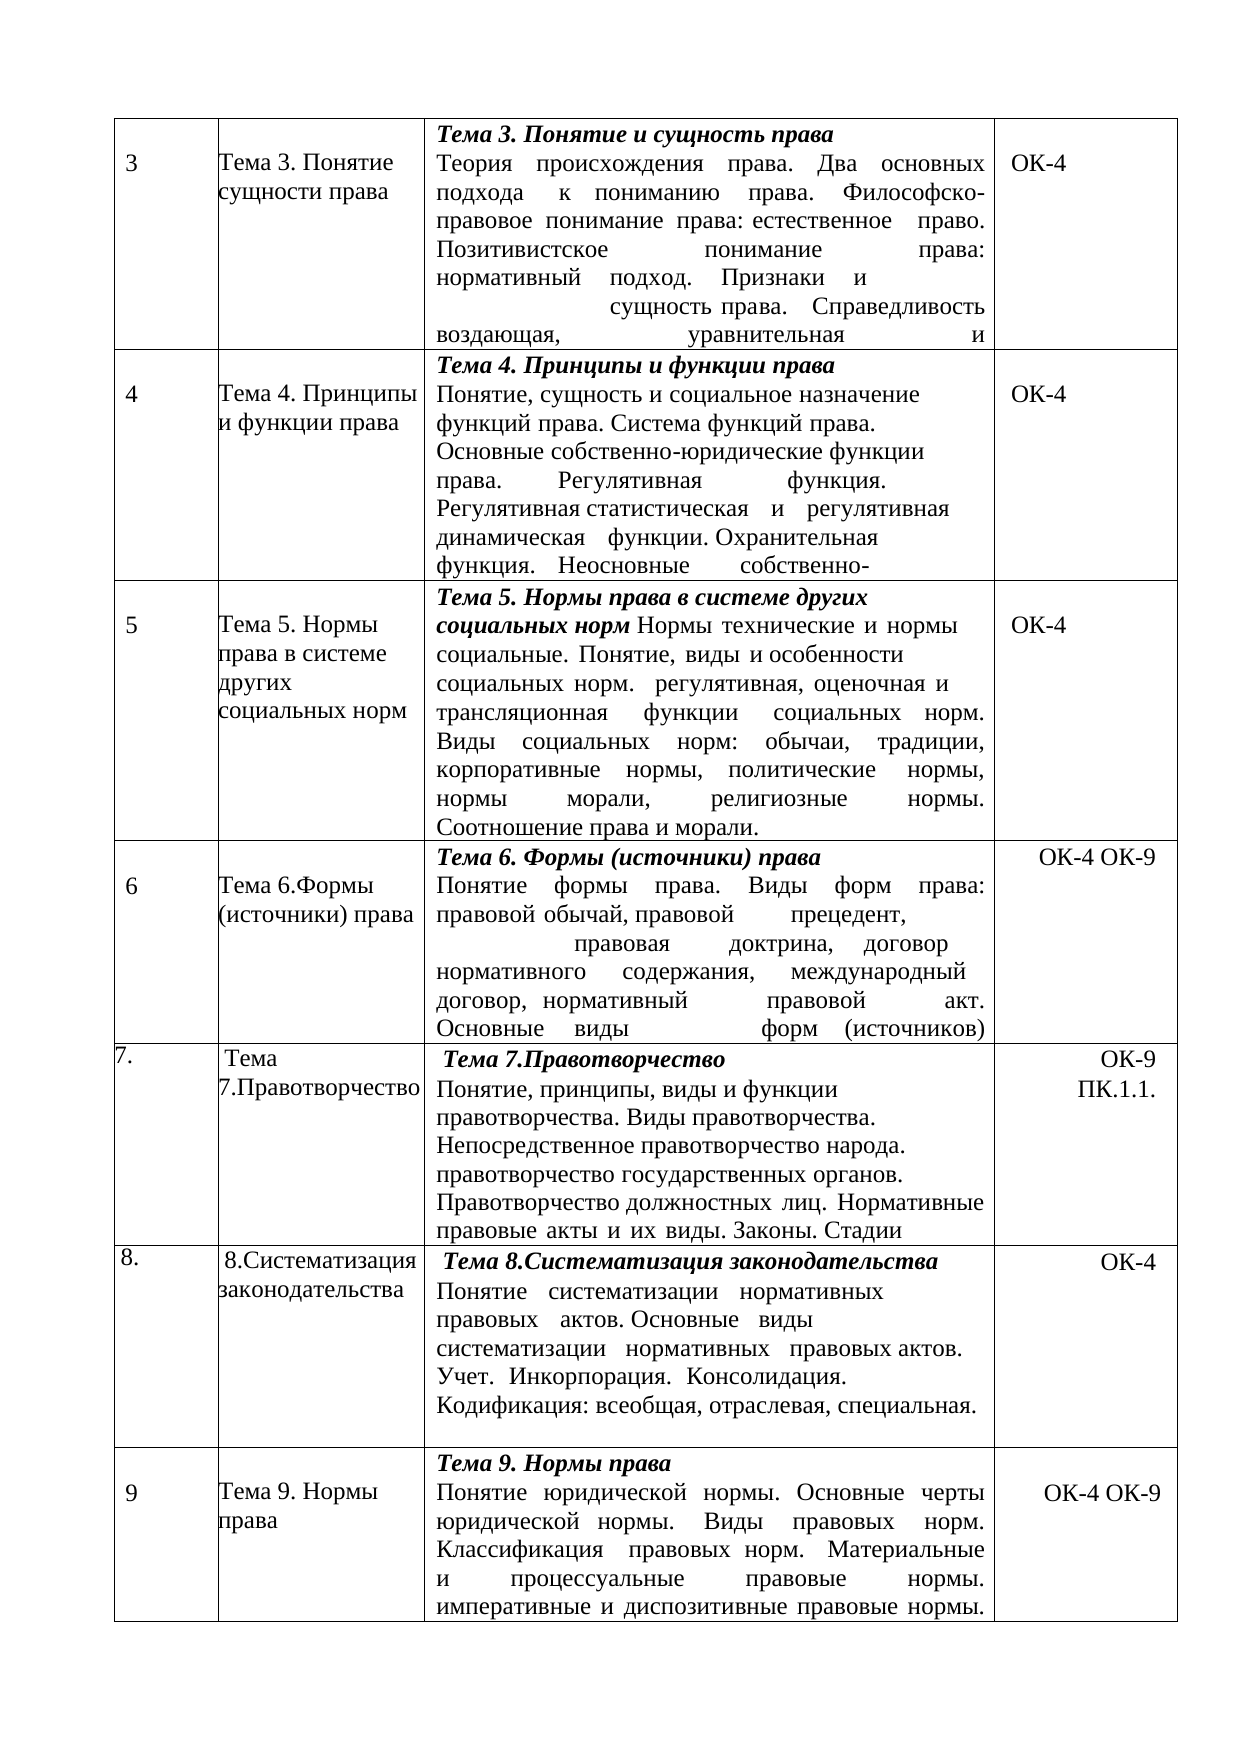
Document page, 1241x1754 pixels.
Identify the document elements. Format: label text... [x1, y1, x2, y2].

table_cell Тема 4. Принципы и функции права [219, 350, 424, 580]
table_cell ОК-4 [995, 1246, 1177, 1447]
table_cell Тема 8.Систематизация законодательства Понятие систематизации нормативных правовых актов. Основные виды систематизации нормативных правовых актов. Учет. Инкорпорация. Консолидация. Кодификация: всеобщая, отраслевая, специальная. [425, 1246, 994, 1447]
table_cell 3 [115, 119, 218, 349]
table_cell Тема 9. Нормы права Понятие юридической нормы. Основные черты юридической нормы. Виды правовых норм. Классификация правовых норм. Материальные и процессуальные правовые нормы. императивные и диспозитивные правовые нормы. Структура юридических норм. Гипотеза. Диспозиция. Санкция. [425, 1448, 994, 1621]
table_cell Тема 7.Правотворчество Понятие, принципы, виды и функции правотворчества. Виды правотворчества. Непосредственное правотворчество народа. правотворчество государственных органов. Правотворчество должностных лиц. Нормативные правовые акты и их виды. Законы. Стадии законотворческого процесса. Классификация законов. Подзаконный правовой акт и его виды. Действие нормативно-правовых актов во времени, в пространстве и по лицам. [425, 1044, 994, 1245]
table_cell 5 [115, 581, 218, 840]
table_cell ОК-4 [995, 350, 1177, 580]
table_cell ОК-4 [995, 119, 1177, 349]
table_cell Тема 6. Формы (источники) права Понятие формы права. Виды форм права: правовой обычай, правовой прецедент, правовая доктрина, договор нормативного содержания, международный договор, нормативный правовой акт. Основные виды форм (источников) российского права. [425, 841, 994, 1043]
table_cell 9 [115, 1448, 218, 1621]
table_cell 4 [115, 350, 218, 580]
table_cell Тема 9. Нормы права [219, 1448, 424, 1621]
table_cell Тема 7.Правотворчество [219, 1044, 424, 1245]
table_cell Тема 5. Нормы права в системе других социальных норм Нормы технические и нормы социальные. Понятие, виды и особенности социальных норм. регулятивная, оценочная и трансляционная функции социальных норм. Виды социальных норм: обычаи, традиции, корпоративные нормы, политические нормы, нормы морали, религиозные нормы. Соотношение права и морали. [425, 581, 994, 840]
table_cell Тема 3. Понятие и сущность права Теория происхождения права. Два основных подхода к пониманию права. Философско-правовое понимание права: естественное право. Позитивистское понимание права: нормативный подход. Признаки и сущность права. Справедливость воздающая, уравнительная и распределительная. Признаки позитивного (положительного) права. Взаимосвязь государства и права. [425, 119, 994, 349]
table_cell ОК-9 ПК.1.1. [995, 1044, 1177, 1245]
table_cell ОК-4 ОК-9 [995, 1448, 1177, 1621]
table_cell Тема 6.Формы (источники) права [219, 841, 424, 1043]
table_cell 6 [115, 841, 218, 1043]
table_cell Тема 5. Нормы права в системе других социальных норм [219, 581, 424, 840]
table_cell 7. [115, 1044, 218, 1245]
table_cell 8. [115, 1246, 218, 1447]
table_cell Тема 3. Понятие сущности права [219, 119, 424, 349]
table_cell ОК-4 [995, 581, 1177, 840]
table_cell Тема 4. Принципы и функции права Понятие, сущность и социальное назначение функций права. Система функций права. Основные собственно-юридические функции права. Регулятивная функция. Регулятивная статистическая и регулятивная динамическая функции. Охранительная функция. Неосновные собственно-юридические функции: компенсационная, ограничительная и восстановительная. Принципы права: общеправовые, отраслевые, межотраслевые [425, 350, 994, 580]
table_cell ОК-4 ОК-9 [995, 841, 1177, 1043]
table_cell 8.Систематизация законодательства [219, 1246, 424, 1447]
